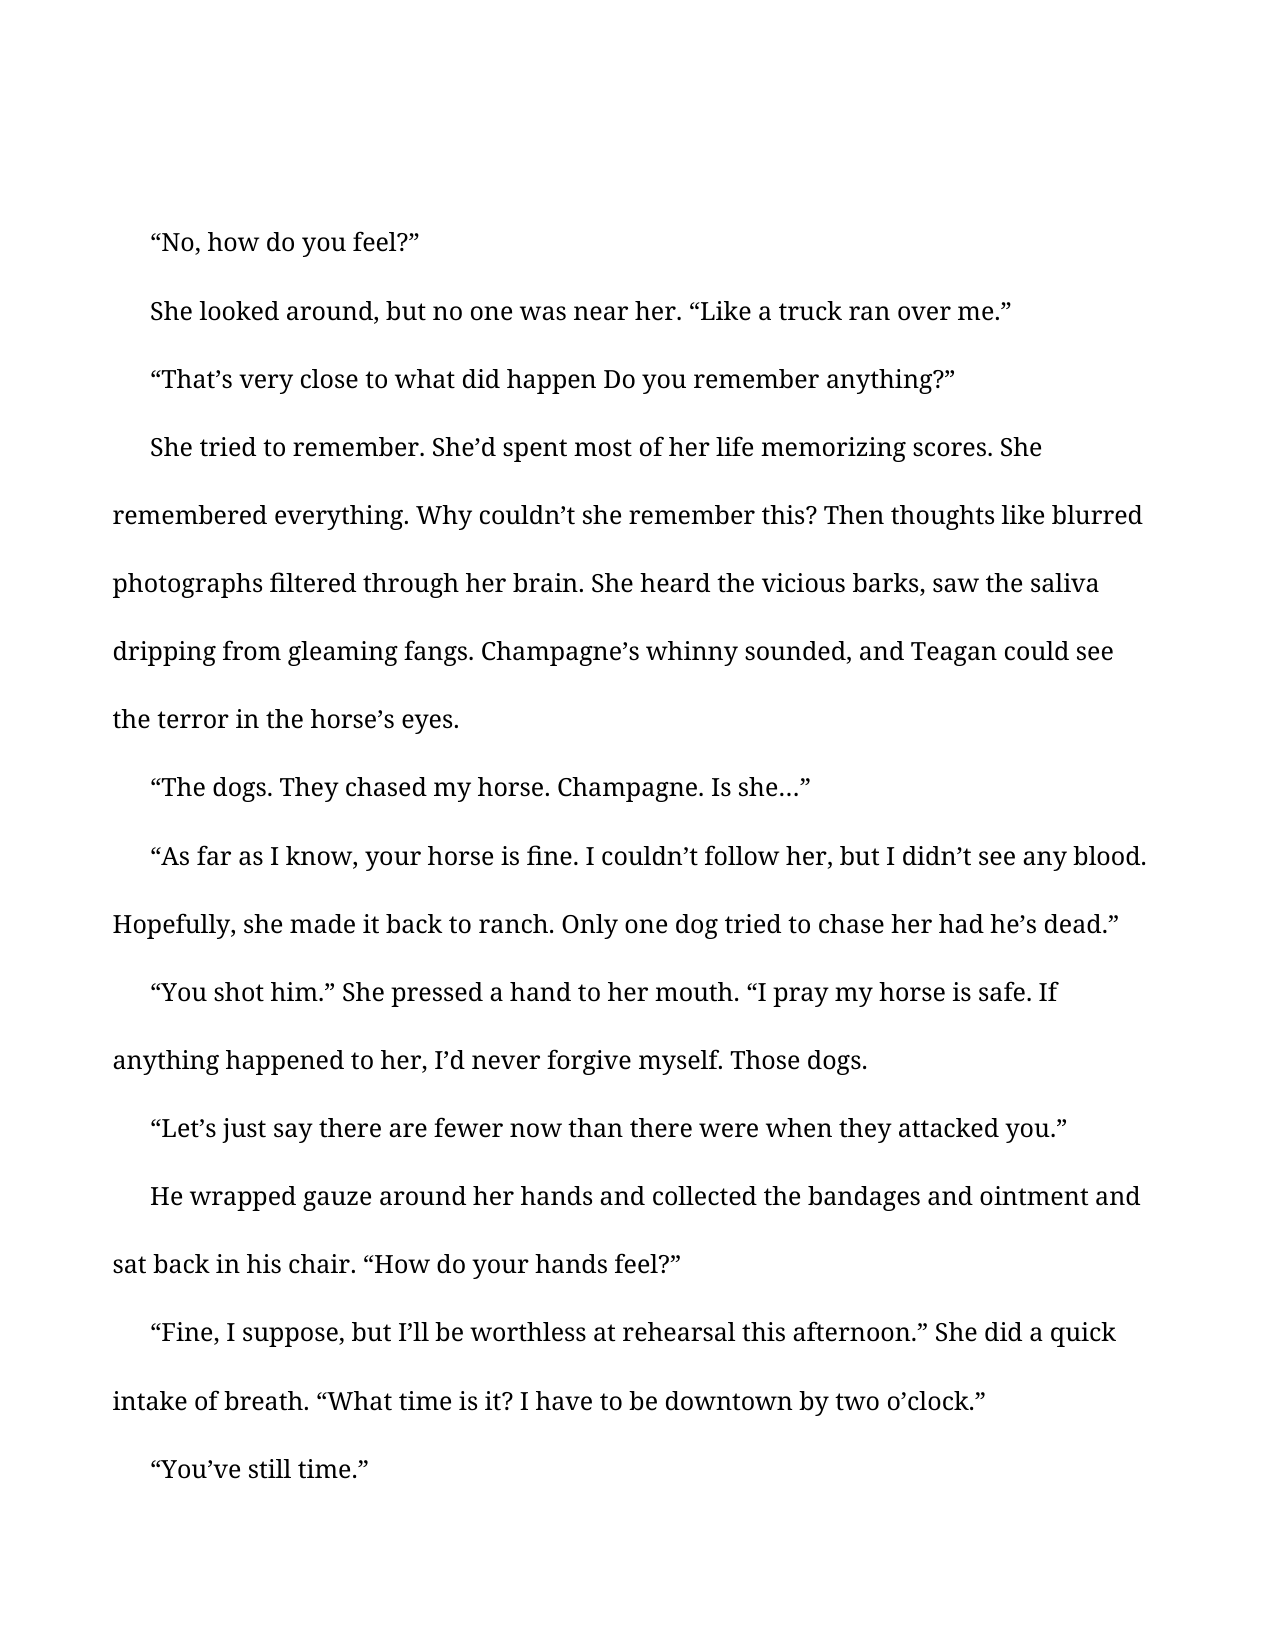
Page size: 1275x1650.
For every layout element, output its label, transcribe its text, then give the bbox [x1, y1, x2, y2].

text “You’ve still time.” [112, 1451, 1158, 1485]
text “That’s very close to what did happen Do you remember anything?” [112, 361, 1158, 395]
text “The dogs. They chased my horse. Champagne. Is she…” [112, 770, 1158, 804]
text She looked around, but no one was near her. “Like a truck ran over me.” [112, 293, 1158, 327]
text “You shot him.” She pressed a hand to her mouth. “I pray my horse is safe. If anything happened to her, I’d never forgive myself. Those dogs. [112, 974, 1158, 1077]
text He wrapped gauze around her hands and collected the bandages and ointment and sat back in his chair. “How do your hands feel?” [112, 1179, 1158, 1281]
text She tried to remember. She’d spent most of her life memorizing scores. She remembered everything. Why couldn’t she remember this? Then thoughts like blurred photographs filtered through her brain. She heard the vicious barks, saw the saliva dripping from gleaming fangs. Champagne’s whinny sounded, and Teagan could see the terror in the horse’s eyes. [112, 429, 1158, 736]
text “No, how do you feel?” [112, 225, 1158, 259]
text “Fine, I suppose, but I’ll be worthless at rehearsal this afternoon.” She did a quick intake of breath. “What time is it? I have to be downtown by two o’clock.” [112, 1315, 1158, 1417]
text “Let’s just say there are fewer now than there were when they attacked you.” [112, 1111, 1158, 1145]
text “As far as I know, your horse is fine. I couldn’t follow her, but I didn’t see any blood. Hopefully, she made it back to ranch. Only one dog tried to chase her had he’s dead.” [112, 838, 1158, 940]
